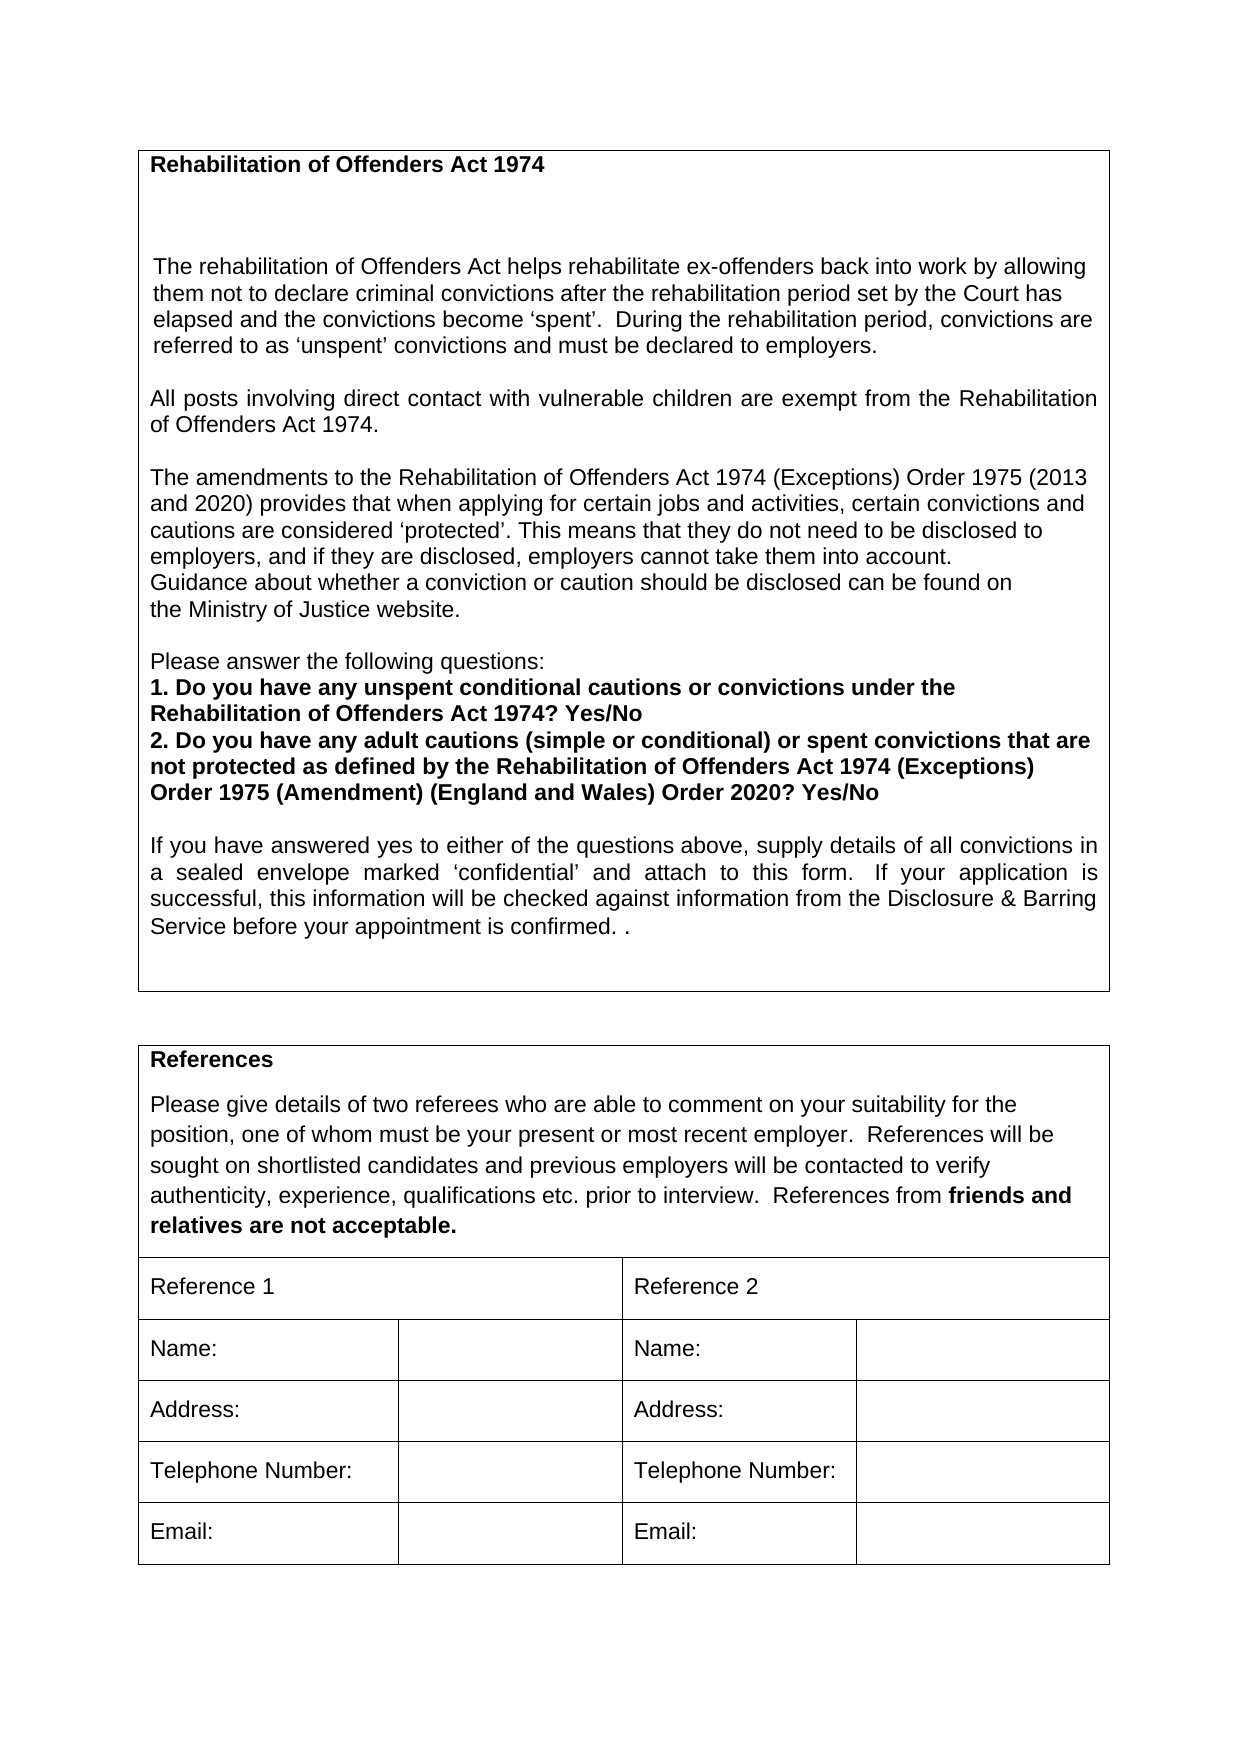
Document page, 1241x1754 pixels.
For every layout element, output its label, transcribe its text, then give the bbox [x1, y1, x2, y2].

table_cell Name: [623, 1320, 856, 1380]
table_header References Please give details of two referees who are able to comment on your suitability for the position, one of whom must be your present or most recent employer. References will be sought on shortlisted candidates and previous employers will be contacted to verify authenticity, experience, qualifications etc. prior to interview. References from friends and relatives are not acceptable. [139, 1046, 1109, 1257]
table_cell [857, 1320, 1109, 1380]
table_cell [857, 1503, 1109, 1563]
table_cell Address: [139, 1381, 398, 1441]
table_cell Email: [139, 1503, 398, 1563]
table_cell [399, 1503, 622, 1563]
table_cell Telephone Number: [623, 1442, 856, 1502]
table_cell [857, 1381, 1109, 1441]
table_cell [399, 1442, 622, 1502]
table_cell Address: [623, 1381, 856, 1441]
table_header Rehabilitation of Offenders Act 1974 The rehabilitation of Offenders Act helps rehabilitate ex-offenders back into work by allowing them not to declare criminal convictions after the rehabilitation period set by the Court has elapsed and the convictions become ‘spent’. During the rehabilitation period, convictions are referred to as ‘unspent’ convictions and must be declared to employers. All posts involving direct contact with vulnerable children are exempt from the Rehabilitation of Offenders Act 1974. The amendments to the Rehabilitation of Offenders Act 1974 (Exceptions) Order 1975 (2013 and 2020) provides that when applying for certain jobs and activities, certain convictions and cautions are considered ‘protected’. This means that they do not need to be disclosed to employers, and if they are disclosed, employers cannot take them into account. Guidance about whether a conviction or caution should be disclosed can be found on the Ministry of Justice website. Please answer the following questions: 1. Do you have any unspent conditional cautions or convictions under the Rehabilitation of Offenders Act 1974? Yes/No 2. Do you have any adult cautions (simple or conditional) or spent convictions that are not protected as defined by the Rehabilitation of Offenders Act 1974 (Exceptions) Order 1975 (Amendment) (England and Wales) Order 2020? Yes/No If you have answered yes to either of the questions above, supply details of all convictions in a sealed envelope marked ‘confidential’ and attach to this form. If your application is successful, this information will be checked against information from the Disclosure & Barring Service before your appointment is confirmed. . [139, 151, 1109, 991]
table_cell [857, 1442, 1109, 1502]
table_cell Reference 2 [623, 1258, 1109, 1318]
table_cell Reference 1 [139, 1258, 622, 1318]
table_cell Name: [139, 1320, 398, 1380]
table_cell Email: [623, 1503, 856, 1563]
table_cell [399, 1381, 622, 1441]
table_cell Telephone Number: [139, 1442, 398, 1502]
table_cell [399, 1320, 622, 1380]
